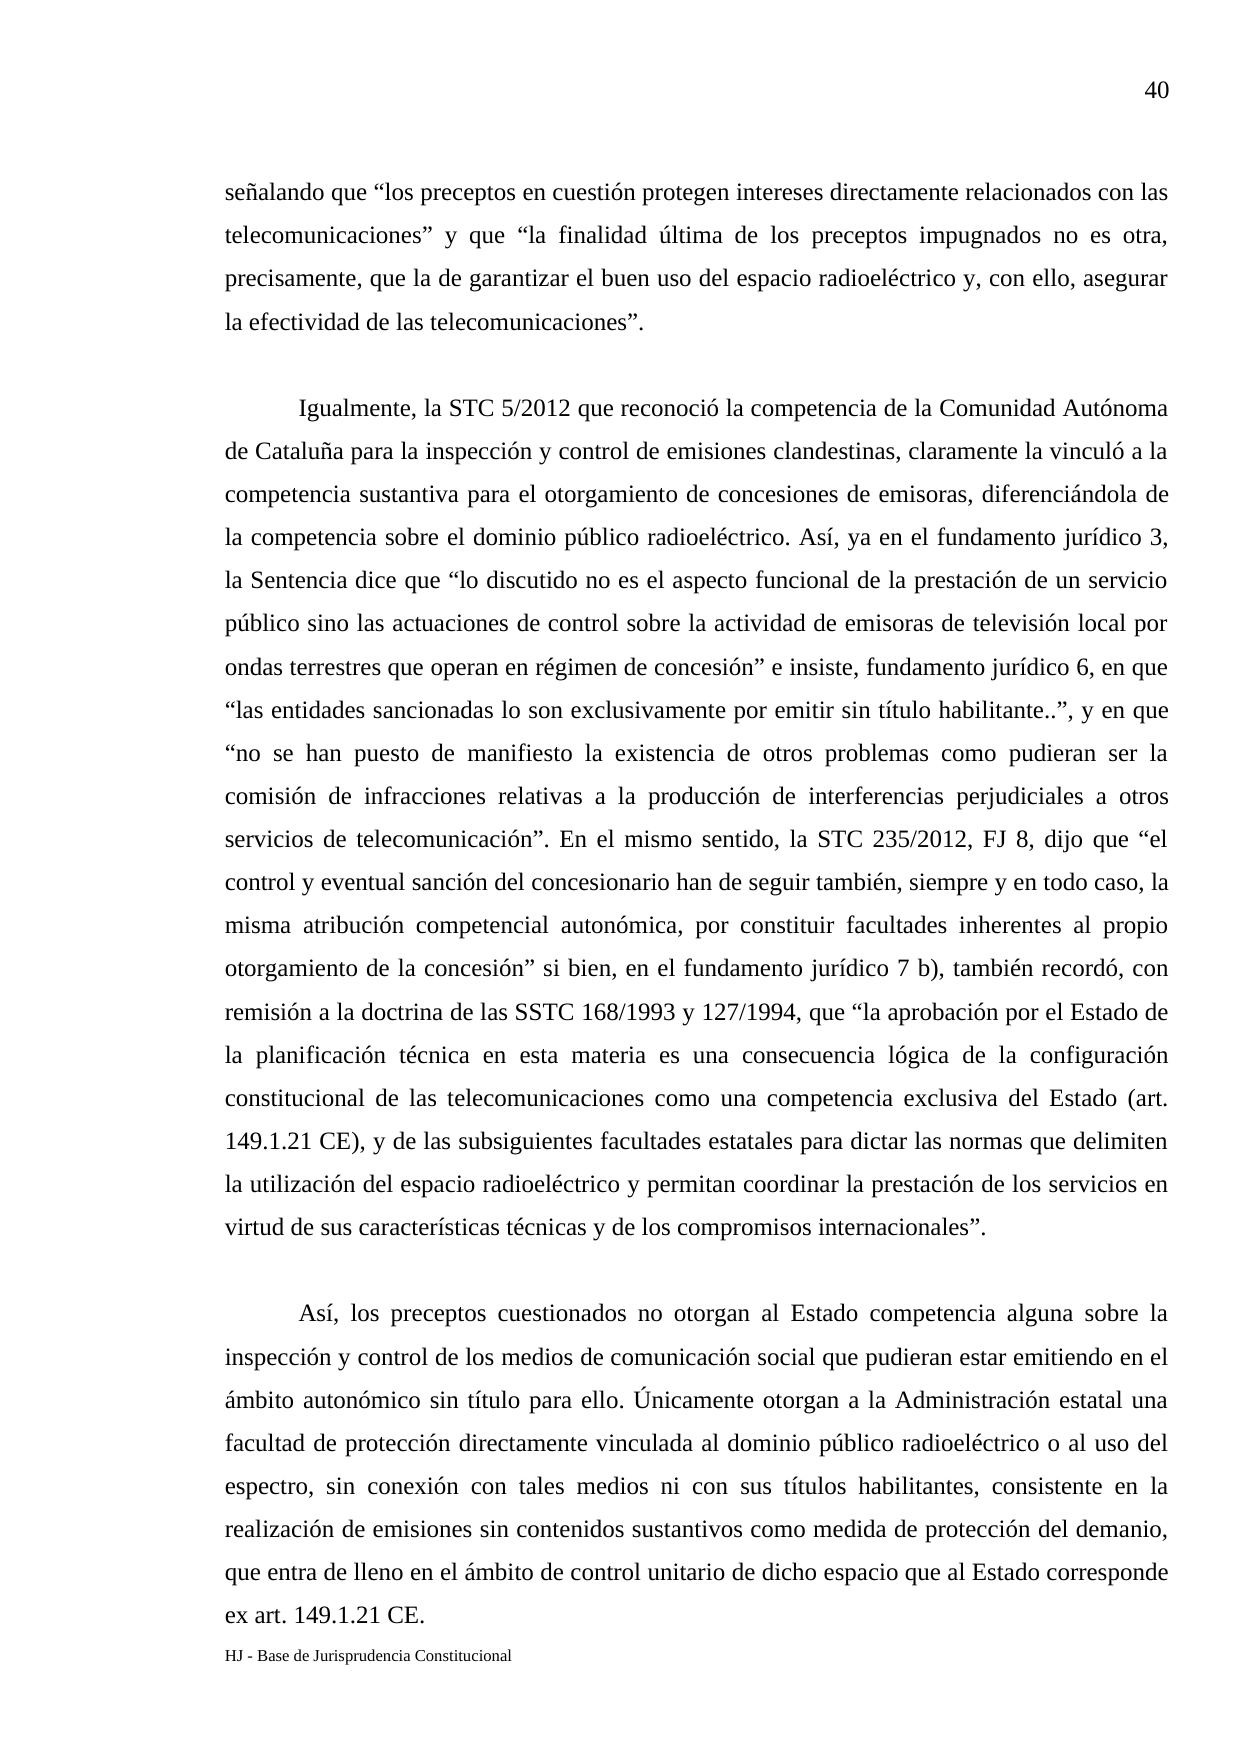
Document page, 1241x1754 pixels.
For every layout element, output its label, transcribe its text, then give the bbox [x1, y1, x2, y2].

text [224, 177, 1169, 335]
text Igualmente, la STC 5/2012 que reconoció la competencia de la Comunidad Autónoma de Cataluña para la inspección y control de emisiones clandestinas, claramente la vinculó a la competencia sustantiva para el otorgamiento de concesiones de emisoras, diferenciándola de la competencia sobre el dominio público radioeléctrico. Así, ya en el fundamento jurídico 3, la Sentencia dice que “lo discutido no es el aspecto funcional de la prestación de un servicio público sino las actuaciones de control sobre la actividad de emisoras de televisión local por ondas terrestres que operan en régimen de concesión” e insiste, fundamento jurídico 6, en que “las entidades sancionadas lo son exclusivamente por emitir sin título habilitante..”, y en que “no se han puesto de manifiesto la existencia de otros problemas como pudieran ser la comisión de infracciones relativas a la producción de interferencias perjudiciales a otros servicios de telecomunicación”. En el mismo sentido, la STC 235/2012, FJ 8, dijo que “el control y eventual sanción del concesionario han de seguir también, siempre y en todo caso, la misma atribución competencial autonómica, por constituir facultades inherentes al propio otorgamiento de la concesión” si bien, en el fundamento jurídico 7 b), también recordó, con remisión a la doctrina de las SSTC 168/1993 y 127/1994, que “la aprobación por el Estado de la planificación técnica en esta materia es una consecuencia lógica de la configuración constitucional de las telecomunicaciones como una competencia exclusiva del Estado (art. 149.1.21 CE), y de las subsiguientes facultades estatales para dictar las normas que delimiten la utilización del espacio radioeléctrico y permitan coordinar la prestación de los servicios en virtud de sus características técnicas y de los compromisos internacionales”. [224, 393, 1169, 1241]
text Así, los preceptos cuestionados no otorgan al Estado competencia alguna sobre la inspección y control de los medios de comunicación social que pudieran estar emitiendo en el ámbito autonómico sin título para ello. Únicamente otorgan a la Administración estatal una facultad de protección directamente vinculada al dominio público radioeléctrico o al uso del espectro, sin conexión con tales medios ni con sus títulos habilitantes, consistente en la realización de emisiones sin contenidos sustantivos como medida de protección del demanio, que entra de lleno en el ámbito de control unitario de dicho espacio que al Estado corresponde ex art. 149.1.21 CE. [224, 1298, 1169, 1629]
